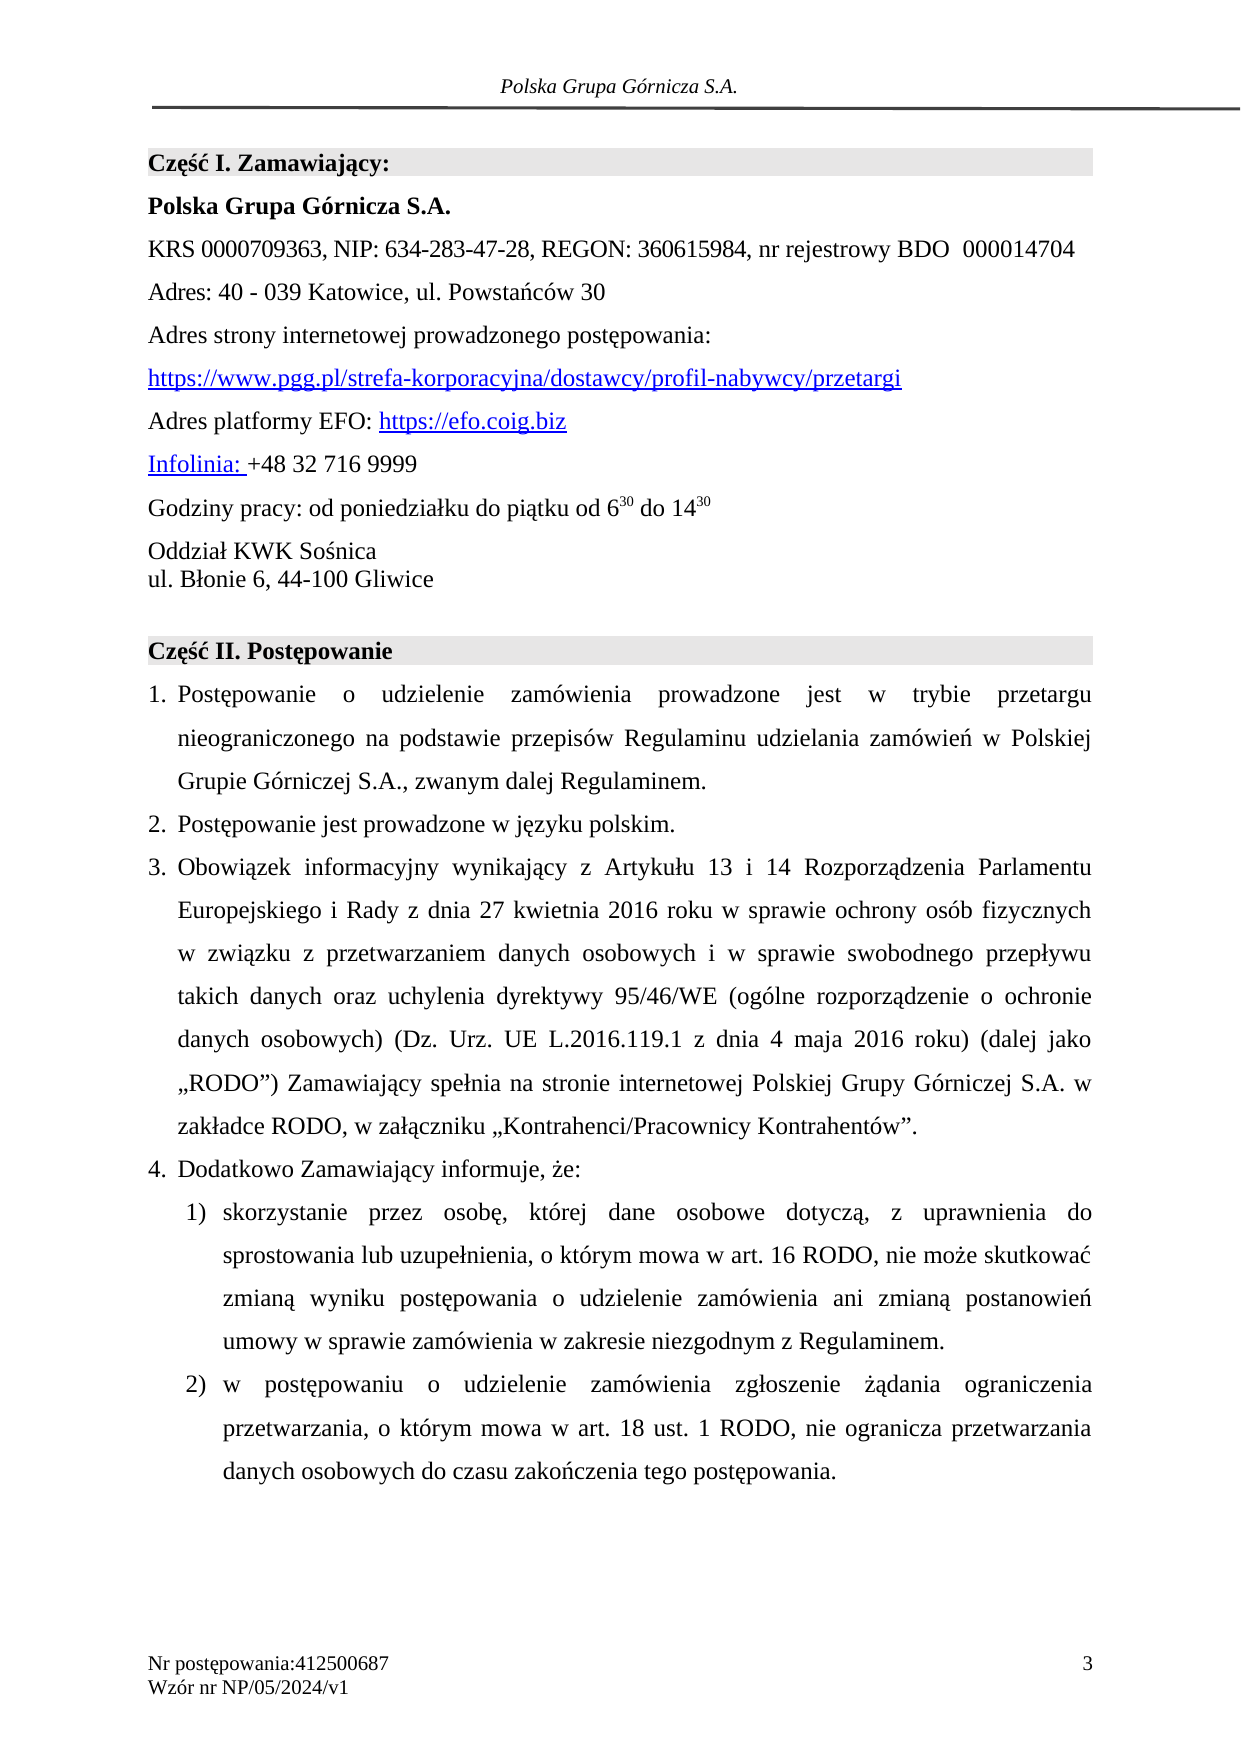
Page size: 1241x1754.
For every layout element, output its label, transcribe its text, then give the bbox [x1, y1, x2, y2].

list w postępowaniu o udzielenie zamówienia zgłoszenie żądania ograniczenia przetwarzania, o którym mowa w art. 18 ust. 1 RODO, nie ogranicza przetwarzania danych osobowych do czasu zakończenia tego postępowania. [185, 1369, 1093, 1484]
list Postępowanie o udzielenie zamówienia prowadzone jest w trybie przetargu nieograniczonego na podstawie przepisów Regulaminu udzielania zamówień w Polskiej Grupie Górniczej S.A., zwanym dalej Regulaminem. [148, 679, 1093, 794]
list Postępowanie jest prowadzone w języku polskim. [148, 809, 1093, 838]
text Godziny pracy: od poniedziałku do piątku od 630 do 1430 [148, 493, 1093, 521]
list Obowiązek informacyjny wynikający z Artykułu 13 i 14 Rozporządzenia Parlamentu Europejskiego i Rady z dnia 27 kwietnia 2016 roku w sprawie ochrony osób fizycznych w związku z przetwarzaniem danych osobowych i w sprawie swobodnego przepływu takich danych oraz uchylenia dyrektywy 95/46/WE (ogólne rozporządzenie o ochronie danych osobowych) (Dz. Urz. UE L.2016.119.1 z dnia 4 maja 2016 roku) (dalej jako „RODO”) Zamawiający spełnia na stronie internetowej Polskiej Grupy Górniczej S.A. w zakładce RODO, w załączniku „Kontrahenci/Pracownicy Kontrahentów”. [148, 852, 1093, 1139]
text Polska Grupa Górnicza S.A. [148, 191, 1093, 219]
text Adres strony internetowej prowadzonego postępowania: [148, 320, 1093, 349]
text https://www.pgg.pl/strefa-korporacyjna/dostawcy/profil-nabywcy/przetargi [148, 363, 1093, 392]
text Infolinia: +48 32 716 9999 [148, 449, 1093, 478]
subtitle Część I. Zamawiający: [148, 148, 1093, 176]
text ul. Błonie 6, 44-100 Gliwice [148, 564, 1093, 593]
text Adres platformy EFO: https://efo.coig.biz [148, 406, 1093, 435]
text Oddział KWK Sośnica [148, 536, 1093, 564]
list skorzystanie przez osobę, której dane osobowe dotyczą, z uprawnienia do sprostowania lub uzupełnienia, o którym mowa w art. 16 RODO, nie może skutkować zmianą wyniku postępowania o udzielenie zamówienia ani zmianą postanowień umowy w sprawie zamówienia w zakresie niezgodnym z Regulaminem. [185, 1197, 1093, 1355]
list Dodatkowo Zamawiający informuje, że: [148, 1154, 1093, 1183]
text Adres: 40 - 039 Katowice, ul. Powstańców 30 [148, 277, 1093, 306]
text KRS 0000709363, NIP: 634-283-47-28, REGON: 360615984, nr rejestrowy BDO 000014704 [148, 234, 1093, 263]
subtitle Część II. Postępowanie [148, 636, 1093, 665]
